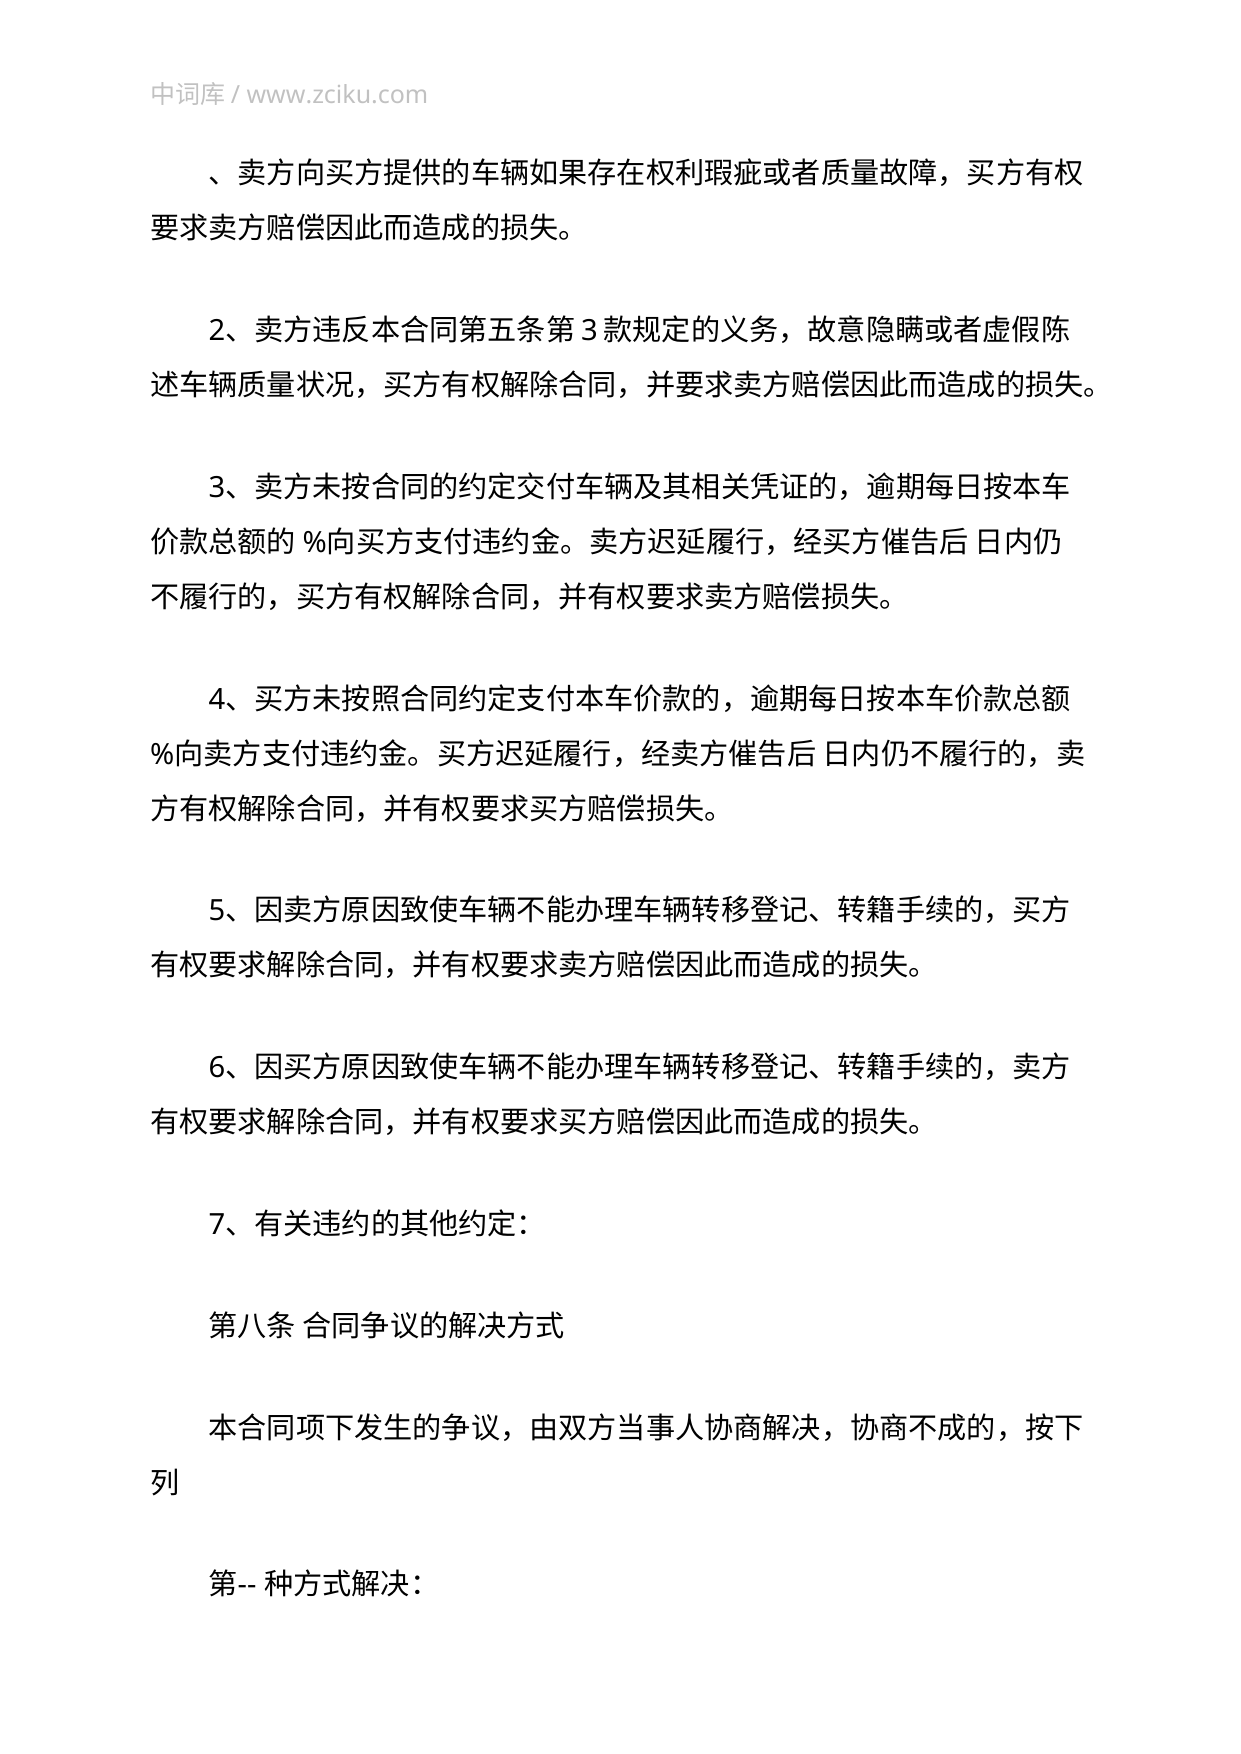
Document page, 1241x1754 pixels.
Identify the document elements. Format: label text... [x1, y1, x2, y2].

text 第-- 种方式解决： [150, 1561, 1090, 1603]
text 本合同项下发生的争议，由双方当事人协商解决，协商不成的，按下列 [150, 1404, 1090, 1501]
text 第八条 合同争议的解决方式 [150, 1302, 1090, 1345]
text 2、卖方违反本合同第五条第3款规定的义务，故意隐瞒或者虚假陈述车辆质量状况，买方有权解除合同，并要求卖方赔偿因此而造成的损失。 [150, 307, 1090, 404]
text 3、卖方未按合同的约定交付车辆及其相关凭证的，逾期每日按本车价款总额的 %向买方支付违约金。卖方迟延履行，经买方催告后 日内仍不履行的，买方有权解除合同，并有权要求卖方赔偿损失。 [150, 463, 1090, 616]
text 、卖方向买方提供的车辆如果存在权利瑕疵或者质量故障，买方有权要求卖方赔偿因此而造成的损失。 [150, 150, 1090, 247]
text 5、因卖方原因致使车辆不能办理车辆转移登记、转籍手续的，买方有权要求解除合同，并有权要求卖方赔偿因此而造成的损失。 [150, 887, 1090, 984]
text 4、买方未按照合同约定支付本车价款的，逾期每日按本车价款总额 %向卖方支付违约金。买方迟延履行，经卖方催告后 日内仍不履行的，卖方有权解除合同，并有权要求买方赔偿损失。 [150, 675, 1090, 827]
text 6、因买方原因致使车辆不能办理车辆转移登记、转籍手续的，卖方有权要求解除合同，并有权要求买方赔偿因此而造成的损失。 [150, 1044, 1090, 1141]
text 7、有关违约的其他约定： [150, 1201, 1090, 1243]
